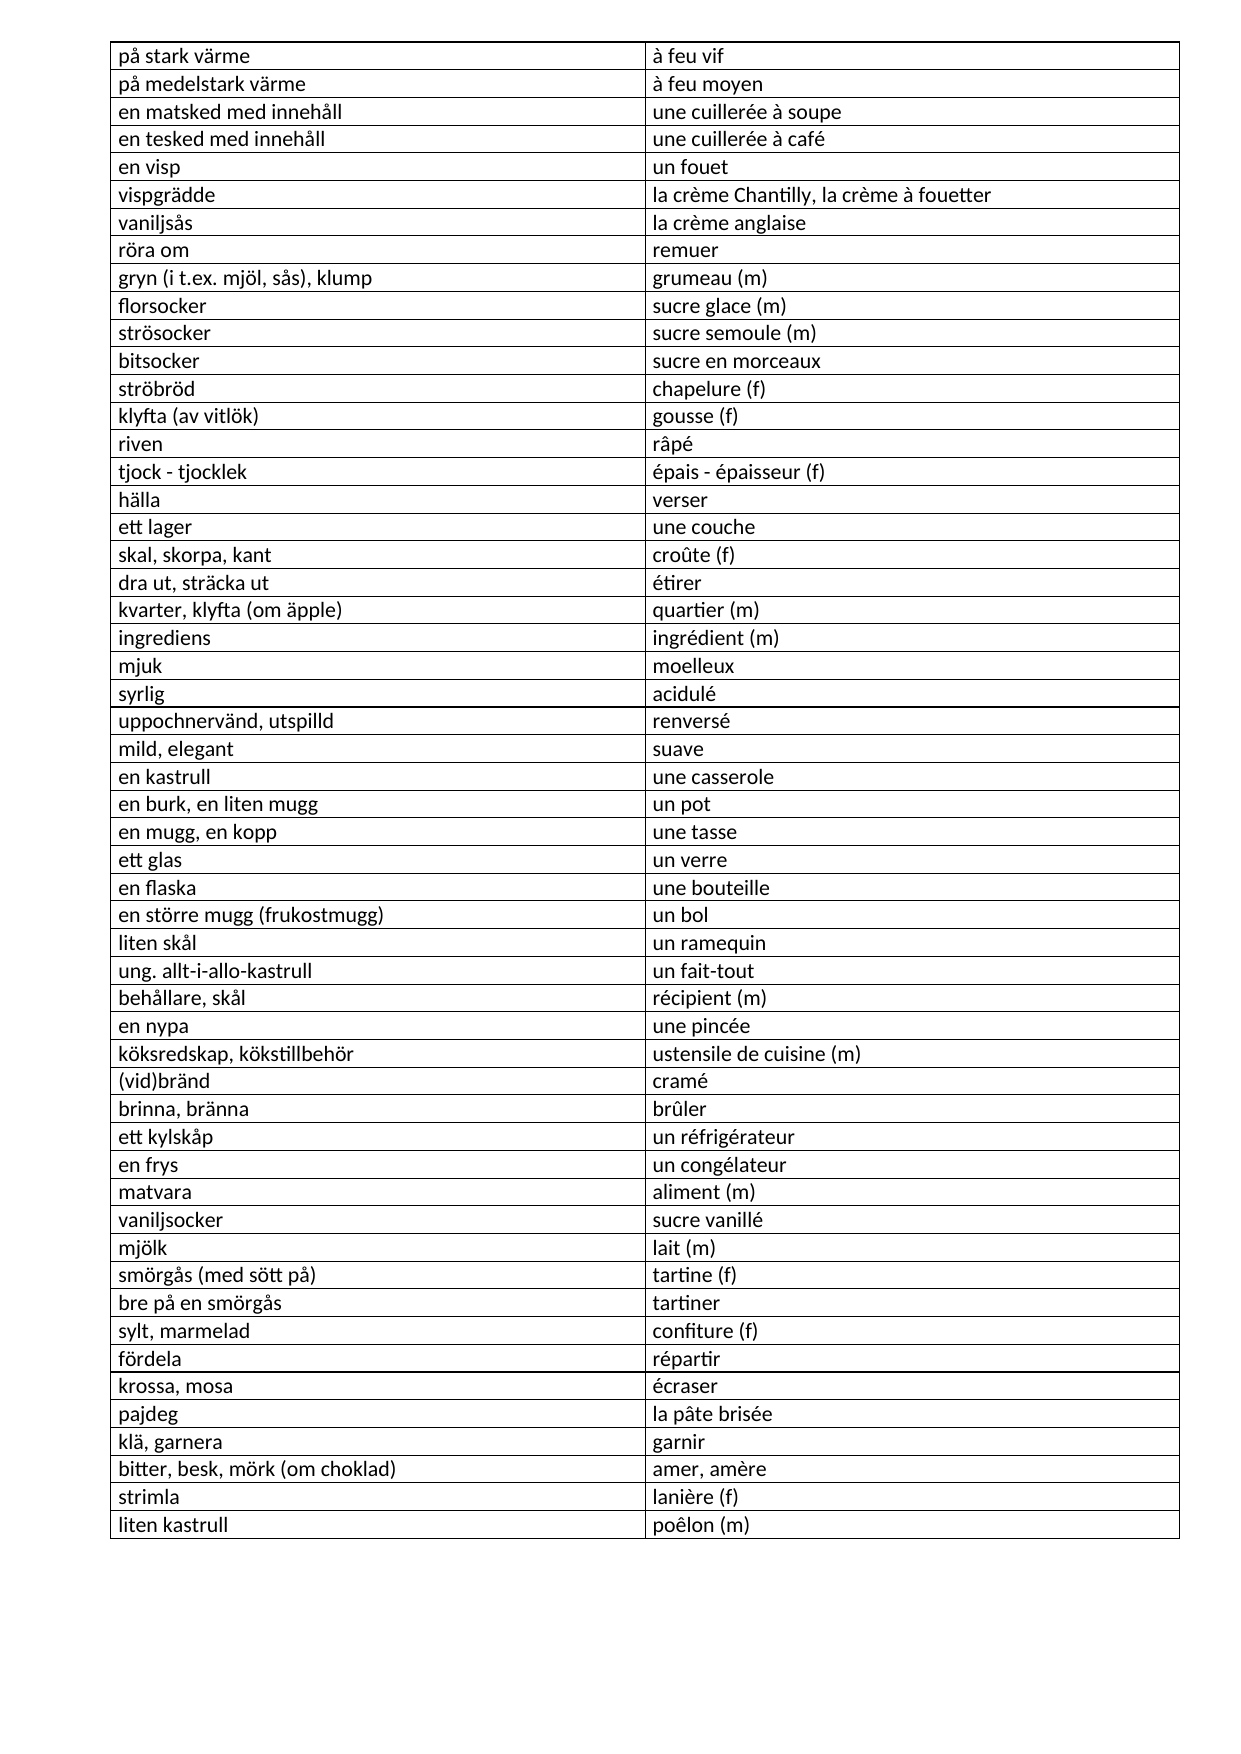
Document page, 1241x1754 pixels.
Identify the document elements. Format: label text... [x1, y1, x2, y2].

table_cell la crème anglaise [646, 209, 1179, 235]
table_cell florsocker [111, 292, 645, 318]
table_cell sucre vanillé [646, 1206, 1179, 1233]
table_cell dra ut, sträcka ut [111, 569, 645, 596]
table_cell lait (m) [646, 1234, 1179, 1261]
table_cell tartiner [646, 1289, 1179, 1316]
table_cell klyfta (av vitlök) [111, 403, 645, 429]
table_cell en flaska [111, 874, 645, 900]
table_cell lanière (f) [646, 1483, 1179, 1510]
table_cell sucre glace (m) [646, 292, 1179, 318]
table_cell smörgås (med sött på) [111, 1262, 645, 1288]
table_cell en mugg, en kopp [111, 818, 645, 845]
table_cell vaniljsocker [111, 1206, 645, 1233]
table_cell récipient (m) [646, 985, 1179, 1011]
table_cell brûler [646, 1095, 1179, 1122]
table_cell quartier (m) [646, 597, 1179, 623]
table_cell croûte (f) [646, 541, 1179, 568]
table_cell på stark värme [111, 43, 645, 69]
table_cell sucre semoule (m) [646, 320, 1179, 346]
table_cell köksredskap, kökstillbehör [111, 1040, 645, 1067]
table_cell en frys [111, 1151, 645, 1177]
table_cell mild, elegant [111, 735, 645, 762]
table_cell la pâte brisée [646, 1400, 1179, 1427]
table_cell en större mugg (frukostmugg) [111, 901, 645, 928]
table_cell en tesked med innehåll [111, 126, 645, 152]
table_cell remuer [646, 236, 1179, 263]
table_cell ustensile de cuisine (m) [646, 1040, 1179, 1067]
table_cell (vid)bränd [111, 1068, 645, 1094]
table_cell une tasse [646, 818, 1179, 845]
table_cell acidulé [646, 680, 1179, 706]
table_cell ett kylskåp [111, 1123, 645, 1150]
table_cell liten kastrull [111, 1511, 645, 1538]
table_cell ett lager [111, 514, 645, 540]
table_cell en kastrull [111, 763, 645, 789]
table_cell ung. allt-i-allo-kastrull [111, 957, 645, 983]
table_cell en nypa [111, 1012, 645, 1039]
table_cell tartine (f) [646, 1262, 1179, 1288]
table_cell un fait-tout [646, 957, 1179, 983]
table_cell strösocker [111, 320, 645, 346]
table_cell en matsked med innehåll [111, 98, 645, 124]
table_cell vispgrädde [111, 181, 645, 208]
table_cell une casserole [646, 763, 1179, 789]
table_cell ströbröd [111, 375, 645, 402]
table_cell en visp [111, 153, 645, 180]
table_cell matvara [111, 1179, 645, 1205]
table_cell en burk, en liten mugg [111, 791, 645, 817]
table_cell un congélateur [646, 1151, 1179, 1177]
table_cell épais - épaisseur (f) [646, 458, 1179, 485]
table_cell amer, amère [646, 1456, 1179, 1482]
table_cell renversé [646, 708, 1179, 734]
table_cell krossa, mosa [111, 1373, 645, 1399]
table_cell moelleux [646, 652, 1179, 679]
table_cell skal, skorpa, kant [111, 541, 645, 568]
table_cell une cuillerée à café [646, 126, 1179, 152]
table_cell mjölk [111, 1234, 645, 1261]
table_cell vaniljsås [111, 209, 645, 235]
table_cell garnir [646, 1428, 1179, 1454]
table_cell riven [111, 430, 645, 457]
table_cell pajdeg [111, 1400, 645, 1427]
table_cell verser [646, 486, 1179, 512]
table_cell bre på en smörgås [111, 1289, 645, 1316]
table_cell röra om [111, 236, 645, 263]
table_cell chapelure (f) [646, 375, 1179, 402]
table_cell strimla [111, 1483, 645, 1510]
table_cell ingrédient (m) [646, 624, 1179, 651]
table_cell bitter, besk, mörk (om choklad) [111, 1456, 645, 1482]
table_cell ingrediens [111, 624, 645, 651]
table_cell uppochnervänd, utspilld [111, 708, 645, 734]
table_cell behållare, skål [111, 985, 645, 1011]
table_cell étirer [646, 569, 1179, 596]
table_cell grumeau (m) [646, 264, 1179, 291]
table_cell suave [646, 735, 1179, 762]
table_cell cramé [646, 1068, 1179, 1094]
table_cell une pincée [646, 1012, 1179, 1039]
table_cell liten skål [111, 929, 645, 956]
table_cell syrlig [111, 680, 645, 706]
table_cell à feu vif [646, 43, 1179, 69]
table_cell la crème Chantilly, la crème à fouetter [646, 181, 1179, 208]
table_cell på medelstark värme [111, 70, 645, 97]
table_cell tjock - tjocklek [111, 458, 645, 485]
table_cell un fouet [646, 153, 1179, 180]
table_cell une cuillerée à soupe [646, 98, 1179, 124]
table_cell confiture (f) [646, 1317, 1179, 1344]
table_cell un bol [646, 901, 1179, 928]
table_cell fördela [111, 1345, 645, 1371]
table_cell bitsocker [111, 347, 645, 374]
table_cell kvarter, klyfta (om äpple) [111, 597, 645, 623]
table_cell répartir [646, 1345, 1179, 1371]
table_cell gryn (i t.ex. mjöl, sås), klump [111, 264, 645, 291]
table_cell mjuk [111, 652, 645, 679]
table_cell poêlon (m) [646, 1511, 1179, 1538]
table_cell sucre en morceaux [646, 347, 1179, 374]
table_cell une bouteille [646, 874, 1179, 900]
table_cell écraser [646, 1373, 1179, 1399]
table_cell un pot [646, 791, 1179, 817]
table_cell sylt, marmelad [111, 1317, 645, 1344]
table_cell un ramequin [646, 929, 1179, 956]
table_cell gousse (f) [646, 403, 1179, 429]
table_cell un réfrigérateur [646, 1123, 1179, 1150]
table_cell hälla [111, 486, 645, 512]
table_cell klä, garnera [111, 1428, 645, 1454]
table_cell une couche [646, 514, 1179, 540]
table_cell brinna, bränna [111, 1095, 645, 1122]
table_cell à feu moyen [646, 70, 1179, 97]
table_cell ett glas [111, 846, 645, 873]
table_cell aliment (m) [646, 1179, 1179, 1205]
table_cell un verre [646, 846, 1179, 873]
table_cell râpé [646, 430, 1179, 457]
